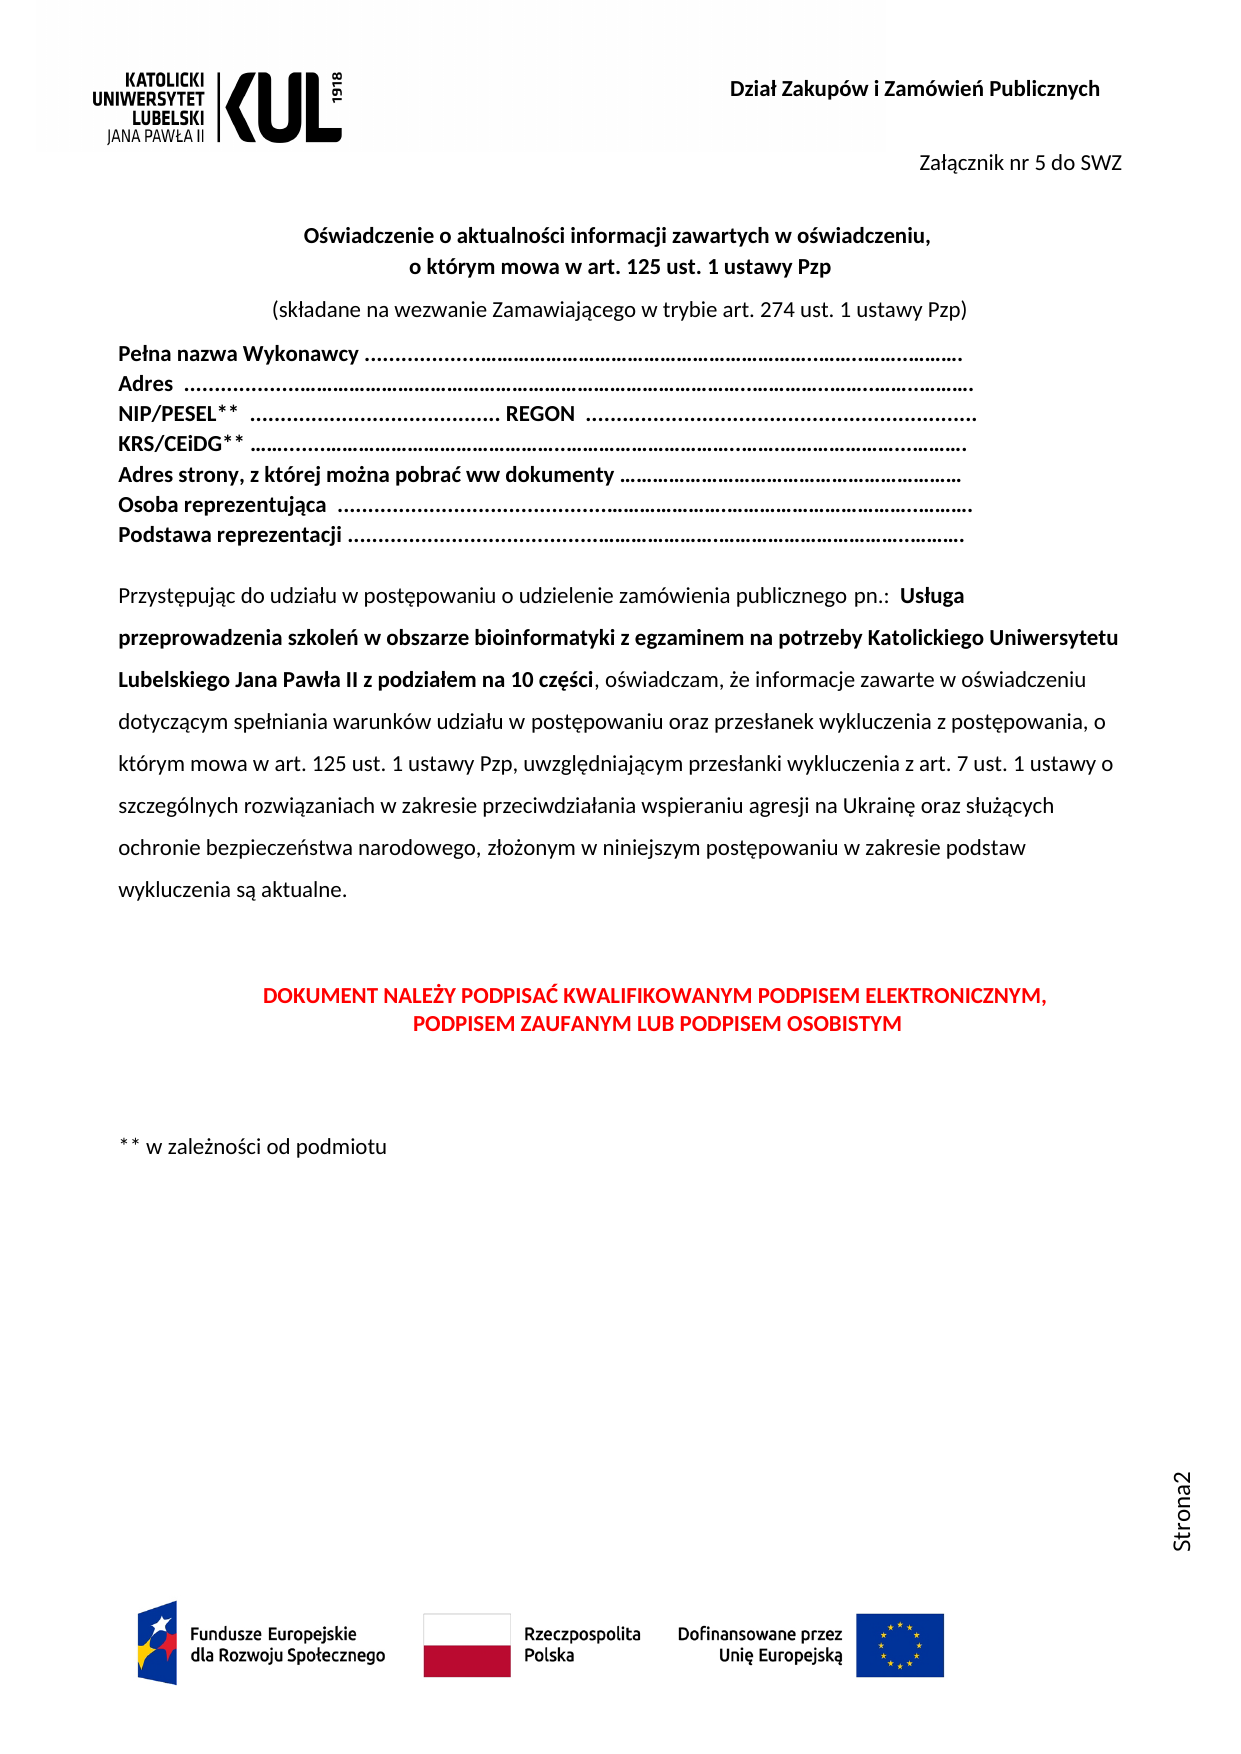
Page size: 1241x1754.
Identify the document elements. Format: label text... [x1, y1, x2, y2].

text Adres strony, z której można pobrać ww dokumenty ……………………………………………………… [118, 460, 1122, 488]
text Osoba reprezentująca ............................................………………….……………………………..………. [118, 490, 1122, 518]
text ** w zależności od podmiotu [118, 1132, 1122, 1160]
picture [35, 0, 886, 152]
list DOKUMENT NALEŻY PODPISAĆ KWALIFIKOWANYM PODPISEM ELEKTRONICZNYM, PODPISEM ZAUFANYM LUB PODPISEM OSOBISTYM [193, 981, 1122, 1037]
text Podstawa reprezentacji .........................................………………….……………………………..………. [118, 520, 1122, 548]
text Załącznik nr 5 do SWZ [118, 148, 1122, 176]
text KRS/CEiDG** …….......……………………………………..…………………………..…….…………………...………. [118, 429, 1122, 457]
text Adres ...................………………………………………………………………………..…………..……..……..………. [118, 369, 1122, 397]
text Oświadczenie o aktualności informacji zawartych w oświadczeniu, o którym mowa w art. 125 ust. 1 ustawy Pzp [118, 222, 1122, 280]
text Pełna nazwa Wykonawcy ...................……………………………………………………..……..……..………. [118, 339, 1122, 367]
text (składane na wezwanie Zamawiającego w trybie art. 274 ust. 1 ustawy Pzp) [118, 296, 1122, 324]
text Przystępując do udziału w postępowaniu o udzielenie zamówienia publicznego pn.: Usługa przeprowadzenia szkoleń w obszarze bioinformatyki z egzaminem na potrzeby Katolickiego Uniwersytetu Lubelskiego Jana Pawła II z podziałem na 10 części, oświadczam, że informacje zawarte w oświadczeniu dotyczącym spełniania warunków udziału w postępowaniu oraz przesłanek wykluczenia z postępowania, o którym mowa w art. 125 ust. 1 ustawy Pzp, uwzględniającym przesłanki wykluczenia z art. 7 ust. 1 ustawy o szczególnych rozwiązaniach w zakresie przeciwdziałania wspieraniu agresji na Ukrainę oraz służących ochronie bezpieczeństwa narodowego, złożonym w niniejszym postępowaniu w zakresie podstaw wykluczenia są aktualne. [118, 581, 1122, 903]
text NIP/PESEL** ......................................... REGON ................................................................ [118, 399, 1122, 427]
